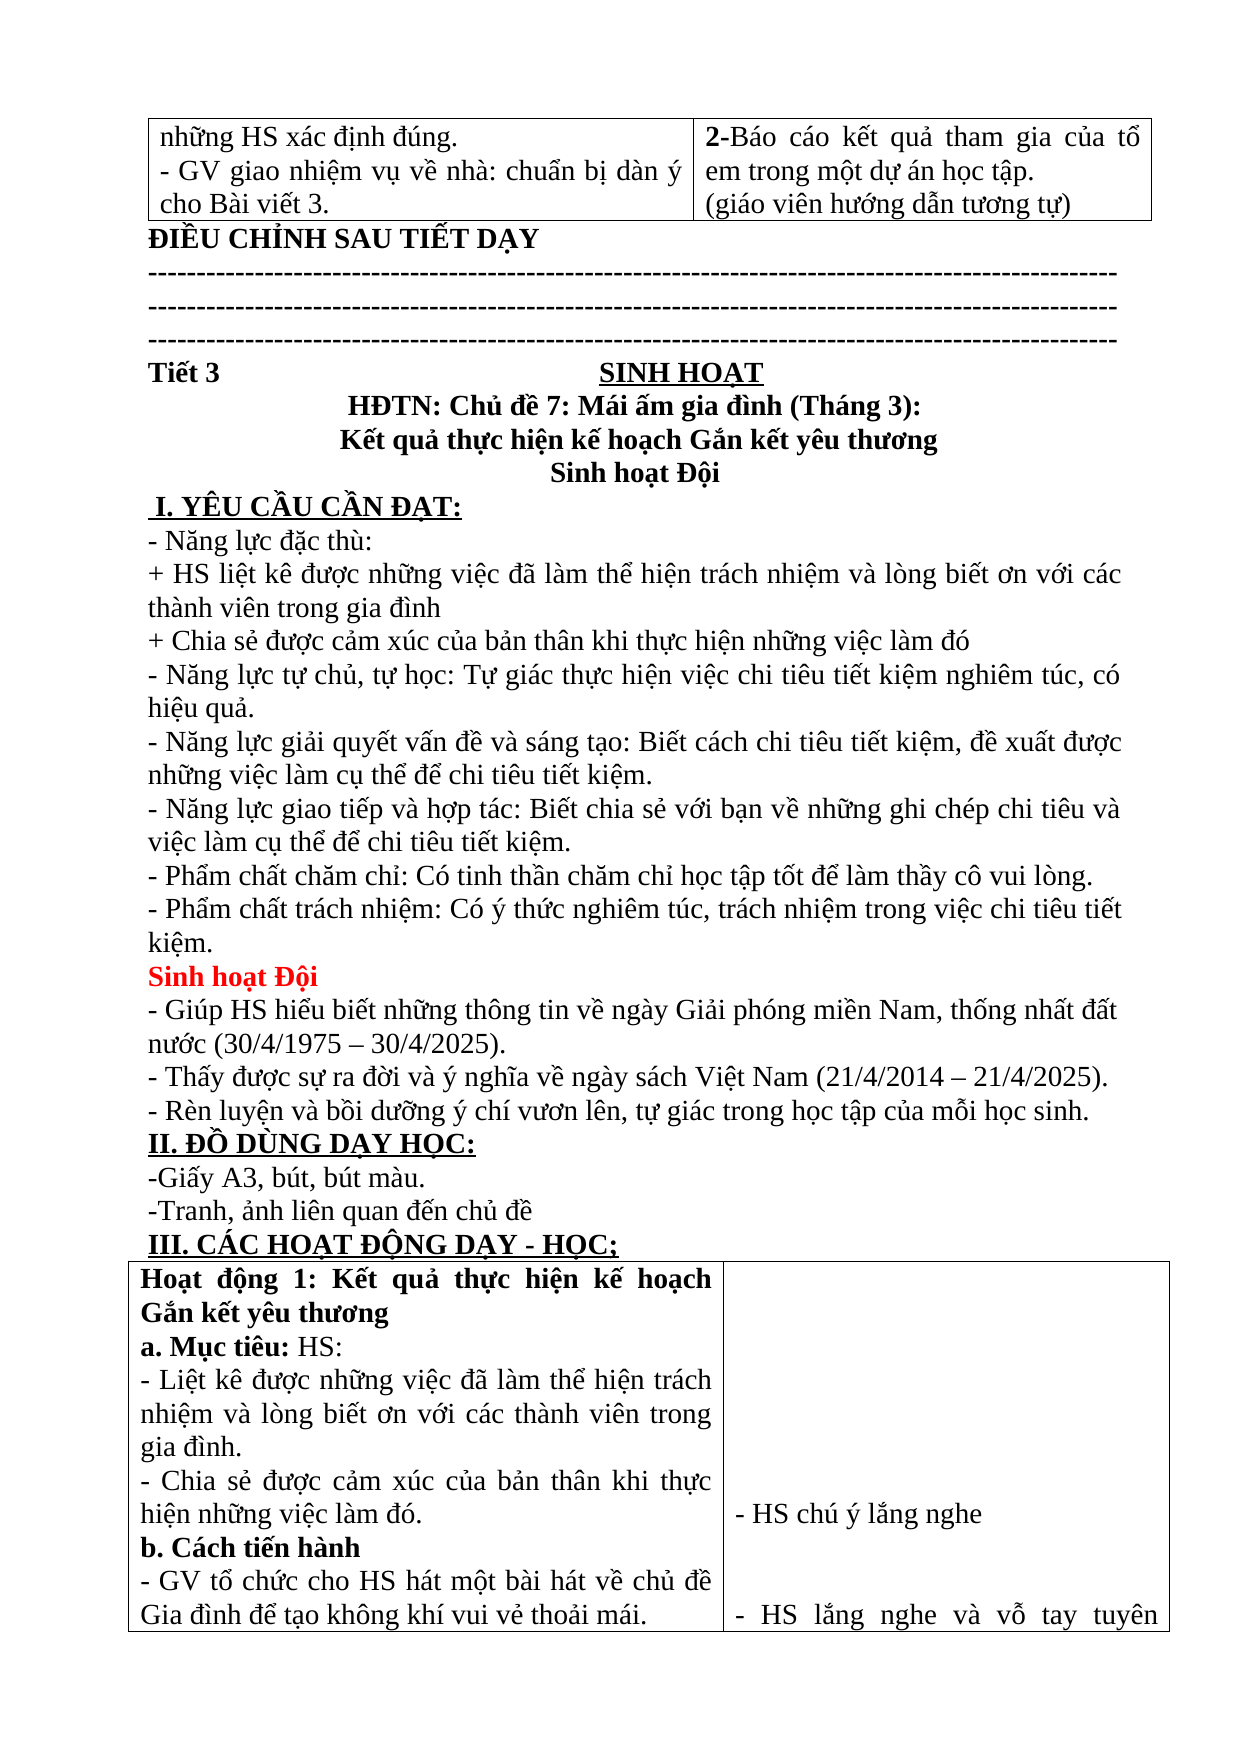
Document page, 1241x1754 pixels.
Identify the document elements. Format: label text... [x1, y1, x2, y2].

text ------------------------------------------------------------------------------------------------------------------------------------------------------------------------------------------------------------------------------------------------------------------------------------------------------------ [148, 254, 1122, 355]
text II. ĐỒ DÙNG DẠY HỌC: [148, 1126, 1122, 1160]
text - Rèn luyện và bồi dưỡng ý chí vươn lên, tự giác trong học tập của mỗi học sinh. [148, 1093, 1122, 1126]
text - Phẩm chất chăm chỉ: Có tinh thần chăm chỉ học tập tốt để làm thầy cô vui lòng. [148, 858, 1122, 892]
text - Phẩm chất trách nhiệm: Có ý thức nghiêm túc, trách nhiệm trong việc chi tiêu tiết kiệm. [148, 892, 1122, 959]
text Kết quả thực hiện kế hoạch Gắn kết yêu thương [148, 422, 1122, 456]
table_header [724, 1262, 1169, 1631]
text - Năng lực giao tiếp và hợp tác: Biết chia sẻ với bạn về những ghi chép chi tiêu và việc làm cụ thể để chi tiêu tiết kiệm. [148, 791, 1122, 858]
text Tiết 3 SINH HOẠT [148, 355, 1122, 388]
text - Năng lực giải quyết vấn đề và sáng tạo: Biết cách chi tiêu tiết kiệm, đề xuất được những việc làm cụ thể để chi tiêu tiết kiệm. [148, 724, 1122, 791]
text ĐIỀU CHỈNH SAU TIẾT DẠY [148, 221, 1122, 254]
text + HS liệt kê được những việc đã làm thể hiện trách nhiệm và lòng biết ơn với các thành viên trong gia đình [148, 556, 1122, 623]
text I. YÊU CẦU CẦN ĐẠT: [148, 489, 1122, 523]
text -Tranh, ảnh liên quan đến chủ đề [148, 1193, 1122, 1227]
text -Giấy A3, bút, bút màu. [148, 1160, 1122, 1193]
text - Năng lực đặc thù: [148, 523, 1122, 556]
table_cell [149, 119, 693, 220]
text Sinh hoạt Đội [148, 456, 1122, 489]
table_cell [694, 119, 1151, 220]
text Sinh hoạt Đội [148, 959, 1122, 992]
text - Giúp HS hiểu biết những thông tin về ngày Giải phóng miền Nam, thống nhất đất nước (30/4/1975 – 30/4/2025). [148, 992, 1122, 1059]
text III. CÁC HOẠT ĐỘNG DẠY - HỌC; [148, 1227, 1122, 1261]
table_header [129, 1262, 723, 1631]
text + Chia sẻ được cảm xúc của bản thân khi thực hiện những việc làm đó [148, 623, 1122, 657]
text - Năng lực tự chủ, tự học: Tự giác thực hiện việc chi tiêu tiết kiệm nghiêm túc, có hiệu quả. [148, 657, 1122, 724]
text HĐTN: Chủ đề 7: Mái ấm gia đình (Tháng 3): [148, 388, 1122, 422]
text - Thấy được sự ra đời và ý nghĩa về ngày sách Việt Nam (21/4/2014 – 21/4/2025). [148, 1059, 1122, 1093]
